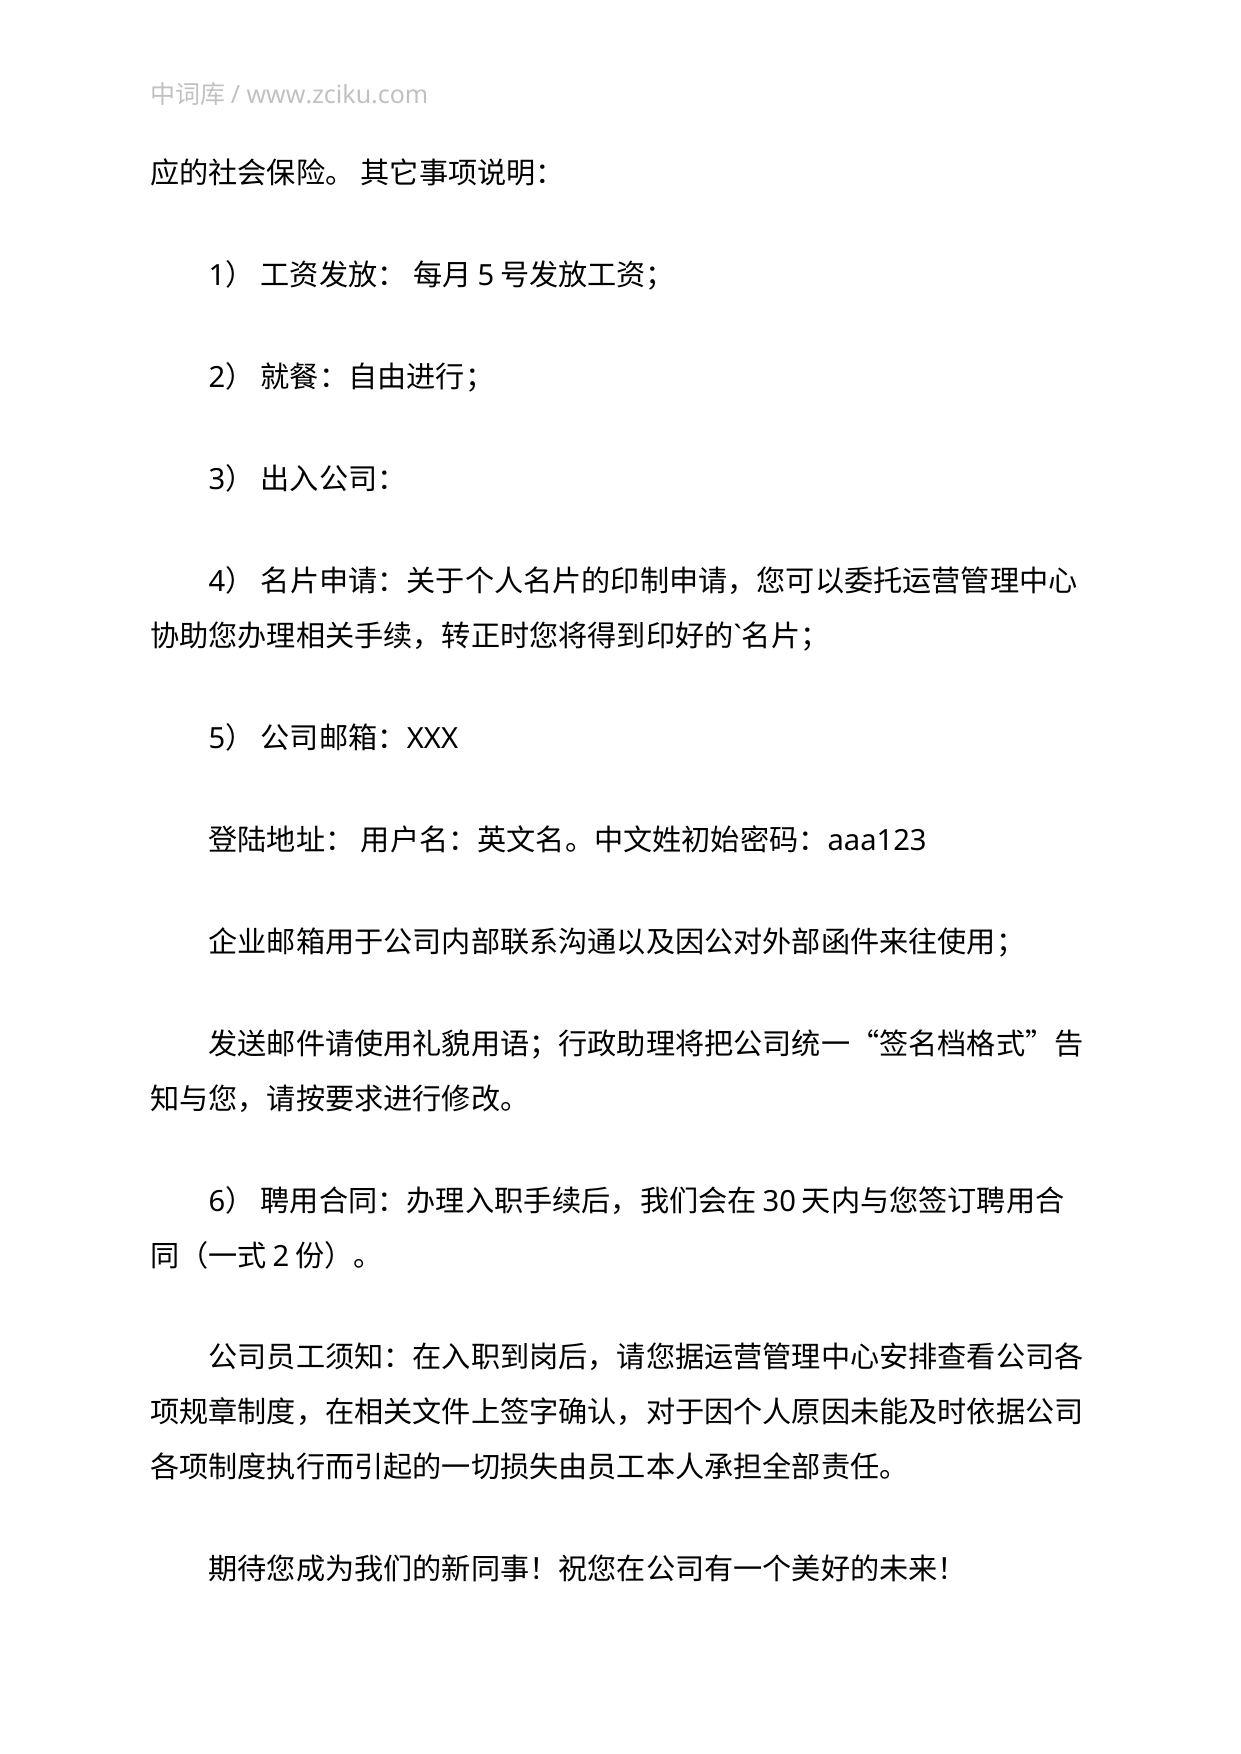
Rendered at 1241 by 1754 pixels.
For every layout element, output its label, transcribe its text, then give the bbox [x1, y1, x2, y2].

text 公司员工须知：在入职到岗后，请您据运营管理中心安排查看公司各项规章制度，在相关文件上签字确认，对于因个人原因未能及时依据公司各项制度执行而引起的一切损失由员工本人承担全部责任。 [150, 1334, 1090, 1486]
text 1） 工资发放： 每月5号发放工资； [150, 252, 1090, 294]
text 期待您成为我们的新同事！祝您在公司有一个美好的未来！ [150, 1546, 1090, 1588]
text 发送邮件请使用礼貌用语；行政助理将把公司统一“签名档格式”告知与您，请按要求进行修改。 [150, 1020, 1090, 1118]
text 企业邮箱用于公司内部联系沟通以及因公对外部函件来往使用； [150, 919, 1090, 961]
text 5） 公司邮箱：XXX [150, 715, 1090, 757]
text 6） 聘用合同：办理入职手续后，我们会在30天内与您签订聘用合同（一式2份）。 [150, 1177, 1090, 1274]
text 3） 出入公司： [150, 456, 1090, 498]
text 登陆地址： 用户名：英文名。中文姓初始密码：aaa123 [150, 817, 1090, 859]
text 4） 名片申请：关于个人名片的印制申请，您可以委托运营管理中心协助您办理相关手续，转正时您将得到印好的`名片； [150, 558, 1090, 655]
text 2） 就餐：自由进行； [150, 354, 1090, 396]
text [150, 150, 1090, 192]
